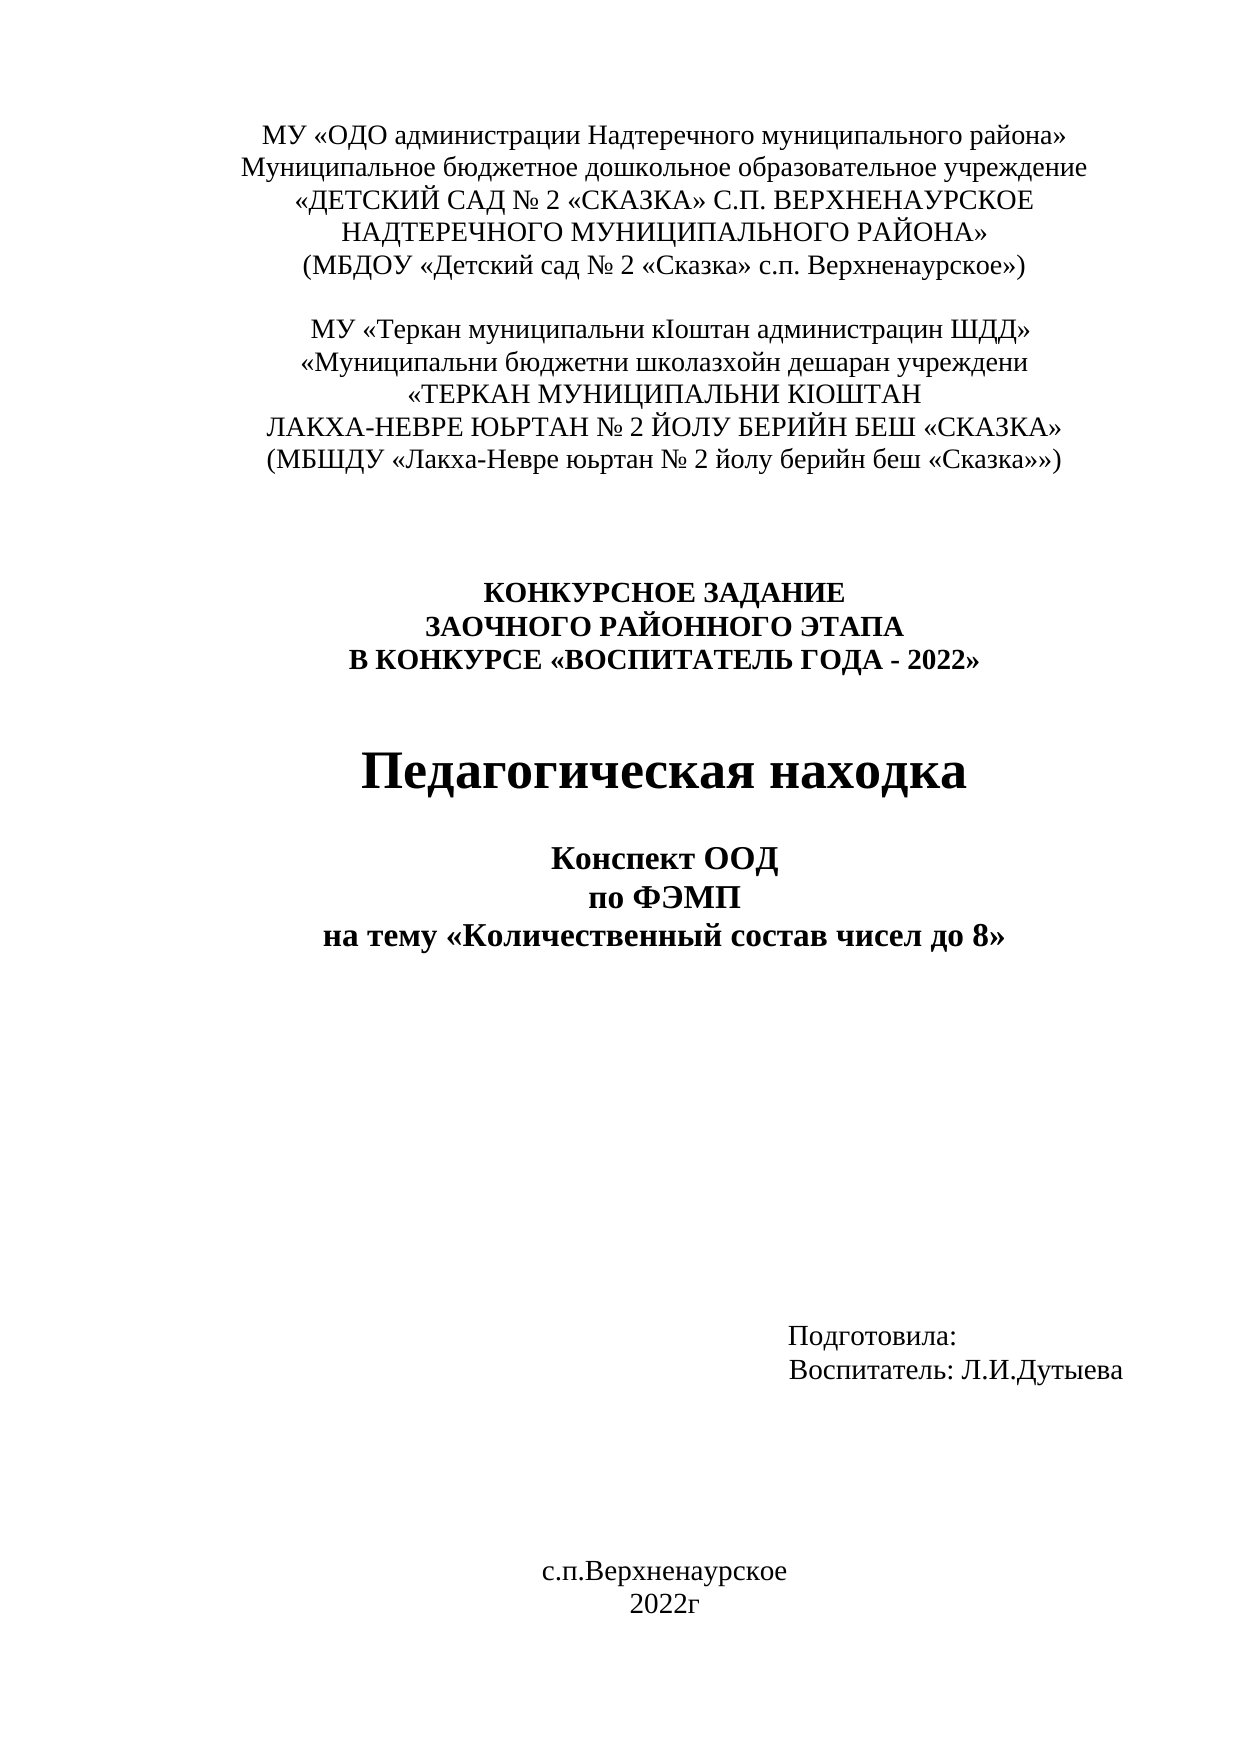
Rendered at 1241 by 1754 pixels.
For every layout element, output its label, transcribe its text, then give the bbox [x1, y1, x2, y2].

text «Муниципальни бюджетни школазхойн дешаран учреждени [177, 345, 1152, 377]
text (МБШДУ «Лакха-Невре юьртан № 2 йолу берийн беш «Сказка»») [177, 442, 1152, 474]
text Воспитатель: Л.И.Дутыева [177, 1352, 1152, 1385]
text ЗАОЧНОГО РАЙОННОГО ЭТАПА [177, 609, 1152, 642]
text (МБДОУ «Детский сад № 2 «Сказка» с.п. Верхненаурское») [177, 248, 1152, 280]
text с.п.Верхненаурское [177, 1553, 1152, 1587]
text Подготовила: [177, 1318, 1152, 1352]
text «ДЕТСКИЙ САД № 2 «СКАЗКА» С.П. ВЕРХНЕНАУРСКОЕ [177, 183, 1152, 215]
text ЛАКХА-НЕВРЕ ЮЬРТАН № 2 ЙОЛУ БЕРИЙН БЕШ «СКАЗКА» [177, 410, 1152, 442]
text «ТЕРКАН МУНИЦИПАЛЬНИ КIОШТАН [177, 377, 1152, 410]
text Муниципальное бюджетное дошкольное образовательное учреждение [177, 151, 1152, 183]
text Педагогическая находка [177, 738, 1152, 800]
text по ФЭМП [177, 877, 1152, 915]
text МУ «ОДО администрации Надтеречного муниципального района» [177, 118, 1152, 151]
text Конспект ООД [177, 839, 1152, 877]
text МУ «Теркан муниципальни кIоштан администрацин ШДД» [177, 312, 1152, 345]
text КОНКУРСНОЕ ЗАДАНИЕ [177, 575, 1152, 609]
text В КОНКУРСЕ «ВОСПИТАТЕЛЬ ГОДА - 2022» [177, 642, 1152, 676]
text на тему «Количественный состав чисел до 8» [177, 915, 1152, 954]
text НАДТЕРЕЧНОГО МУНИЦИПАЛЬНОГО РАЙОНА» [177, 215, 1152, 248]
text 2022г [177, 1587, 1152, 1620]
